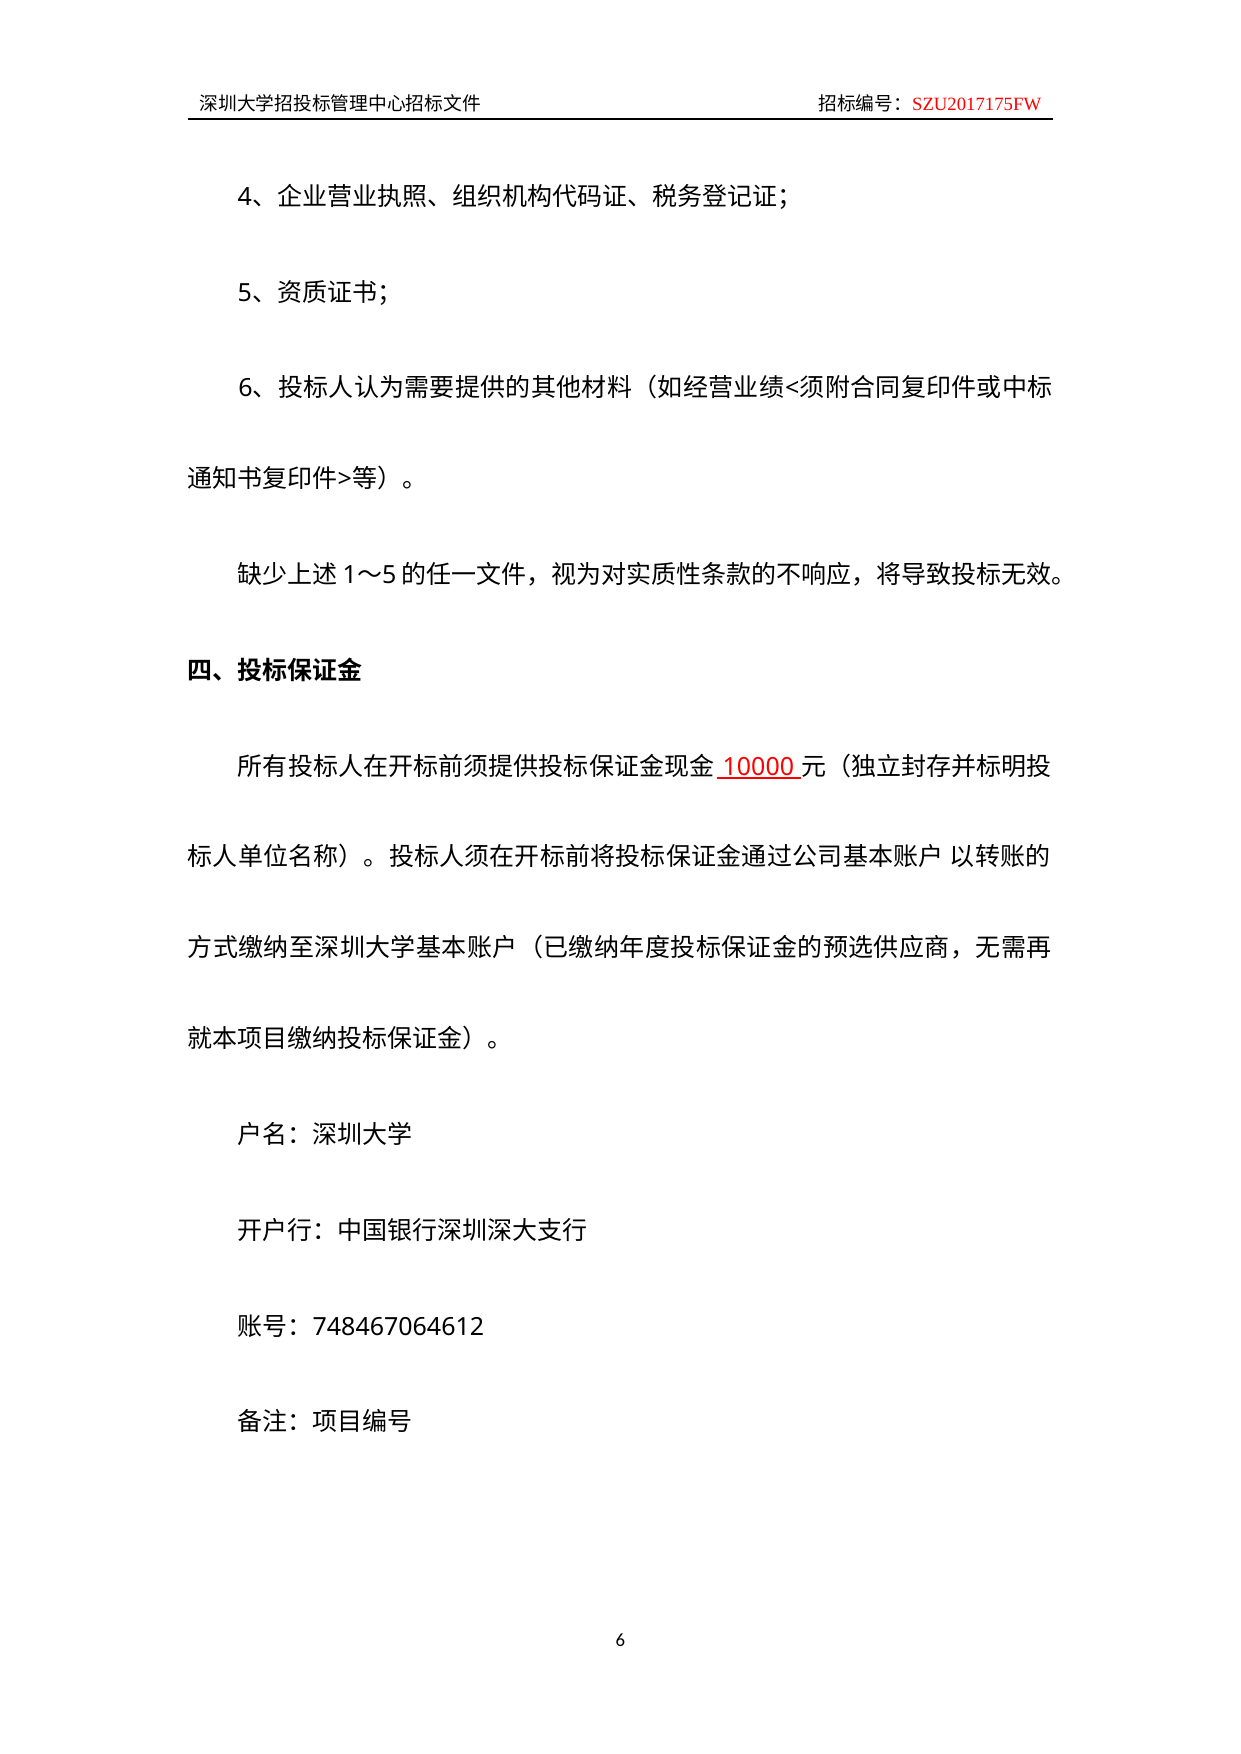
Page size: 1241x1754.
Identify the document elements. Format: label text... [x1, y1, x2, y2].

text 缺少上述1～5的任一文件，视为对实质性条款的不响应，将导致投标无效。 [187, 540, 1053, 605]
text 四、投标保证金 [187, 636, 1053, 701]
text 备注：项目编号 [187, 1387, 1053, 1452]
text 5、资质证书； [187, 258, 1053, 323]
text 所有投标人在开标前须提供投标保证金现金 10000 元（独立封存并标明投标人单位名称）。投标人须在开标前将投标保证金通过公司基本账户 以转账的方式缴纳至深圳大学基本账户（已缴纳年度投标保证金的预选供应商，无需再就本项目缴纳投标保证金）。 [187, 732, 1053, 1069]
text 户名：深圳大学 [187, 1100, 1053, 1165]
text 4、企业营业执照、组织机构代码证、税务登记证； [187, 162, 1053, 227]
text 开户行：中国银行深圳深大支行 [187, 1196, 1053, 1261]
text 6、投标人认为需要提供的其他材料（如经营业绩<须附合同复印件或中标通知书复印件>等）。 [187, 353, 1053, 509]
text 账号：748467064612 [187, 1292, 1053, 1357]
